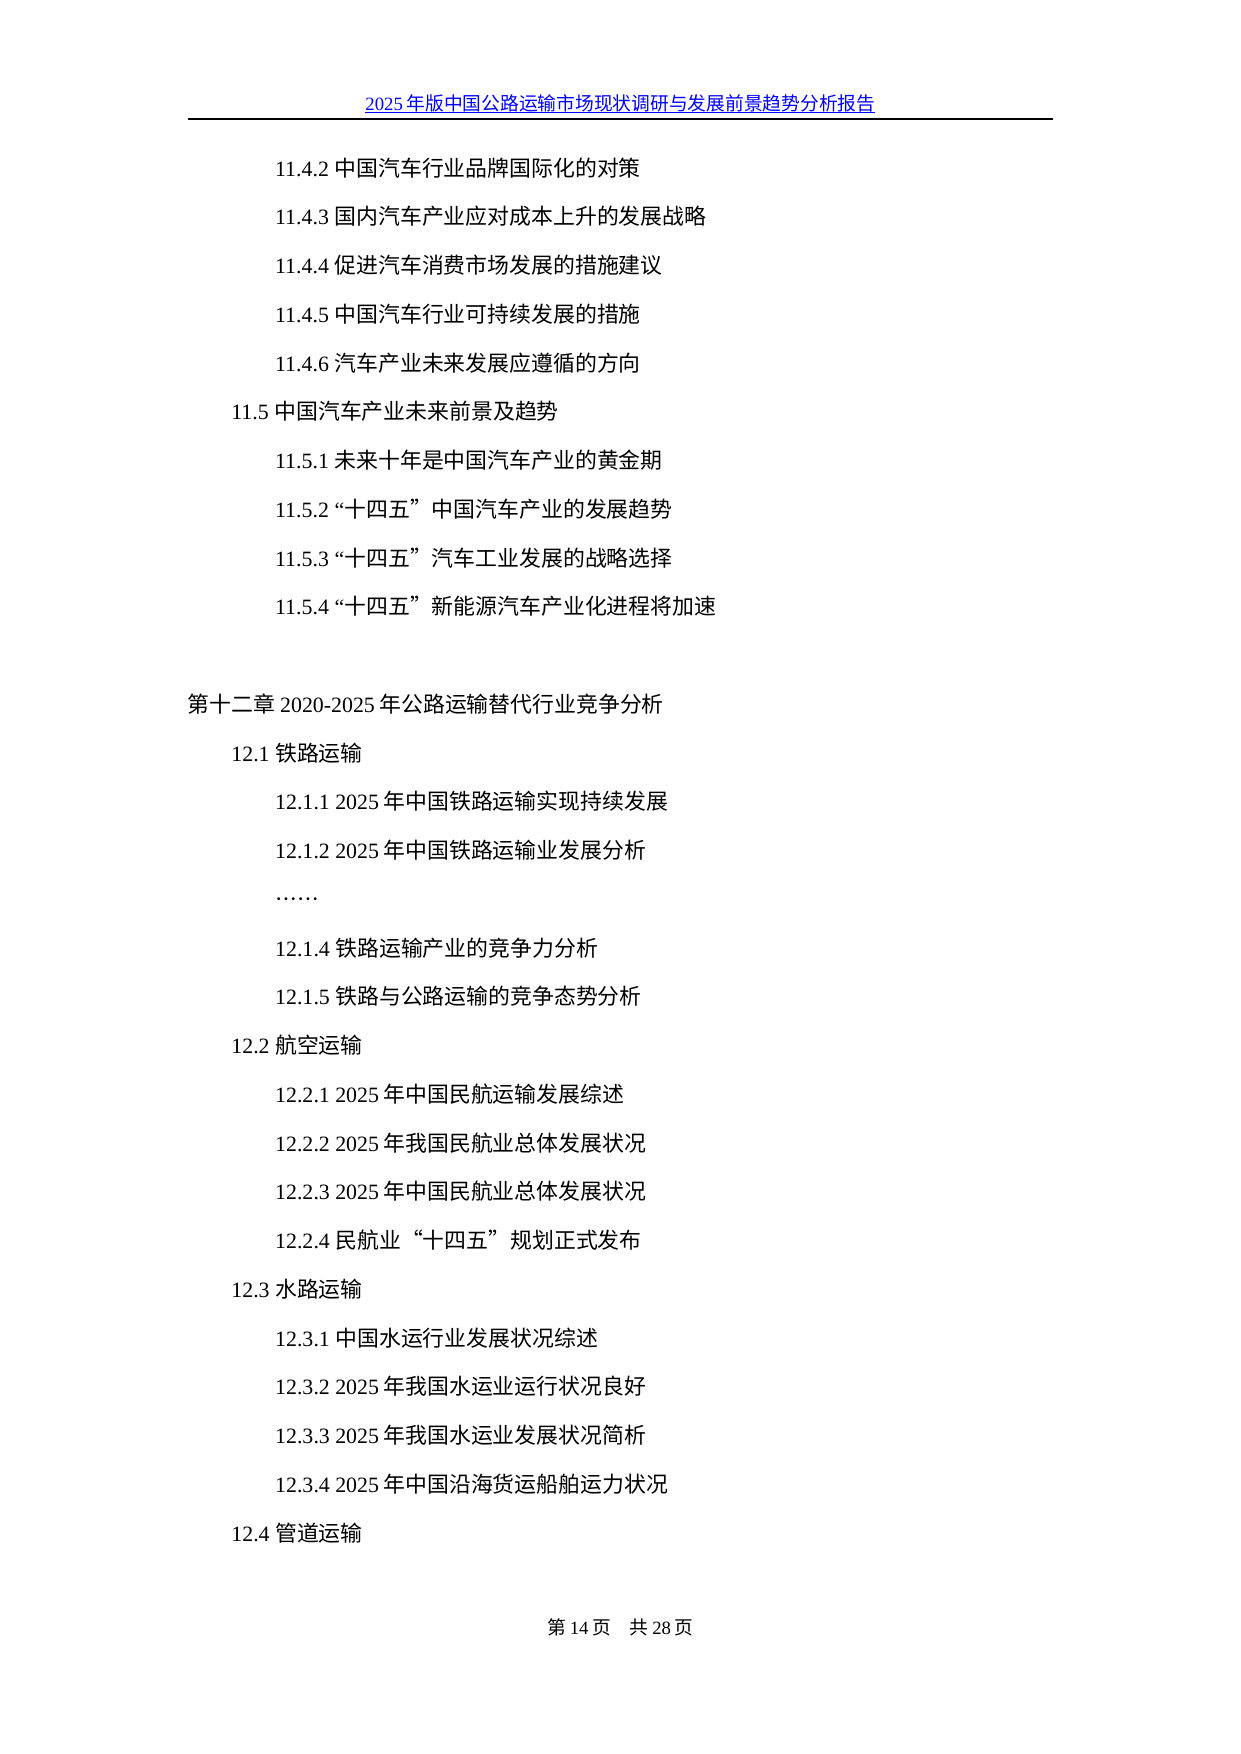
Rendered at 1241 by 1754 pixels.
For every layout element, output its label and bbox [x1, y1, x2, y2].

text [187, 150, 1053, 1548]
